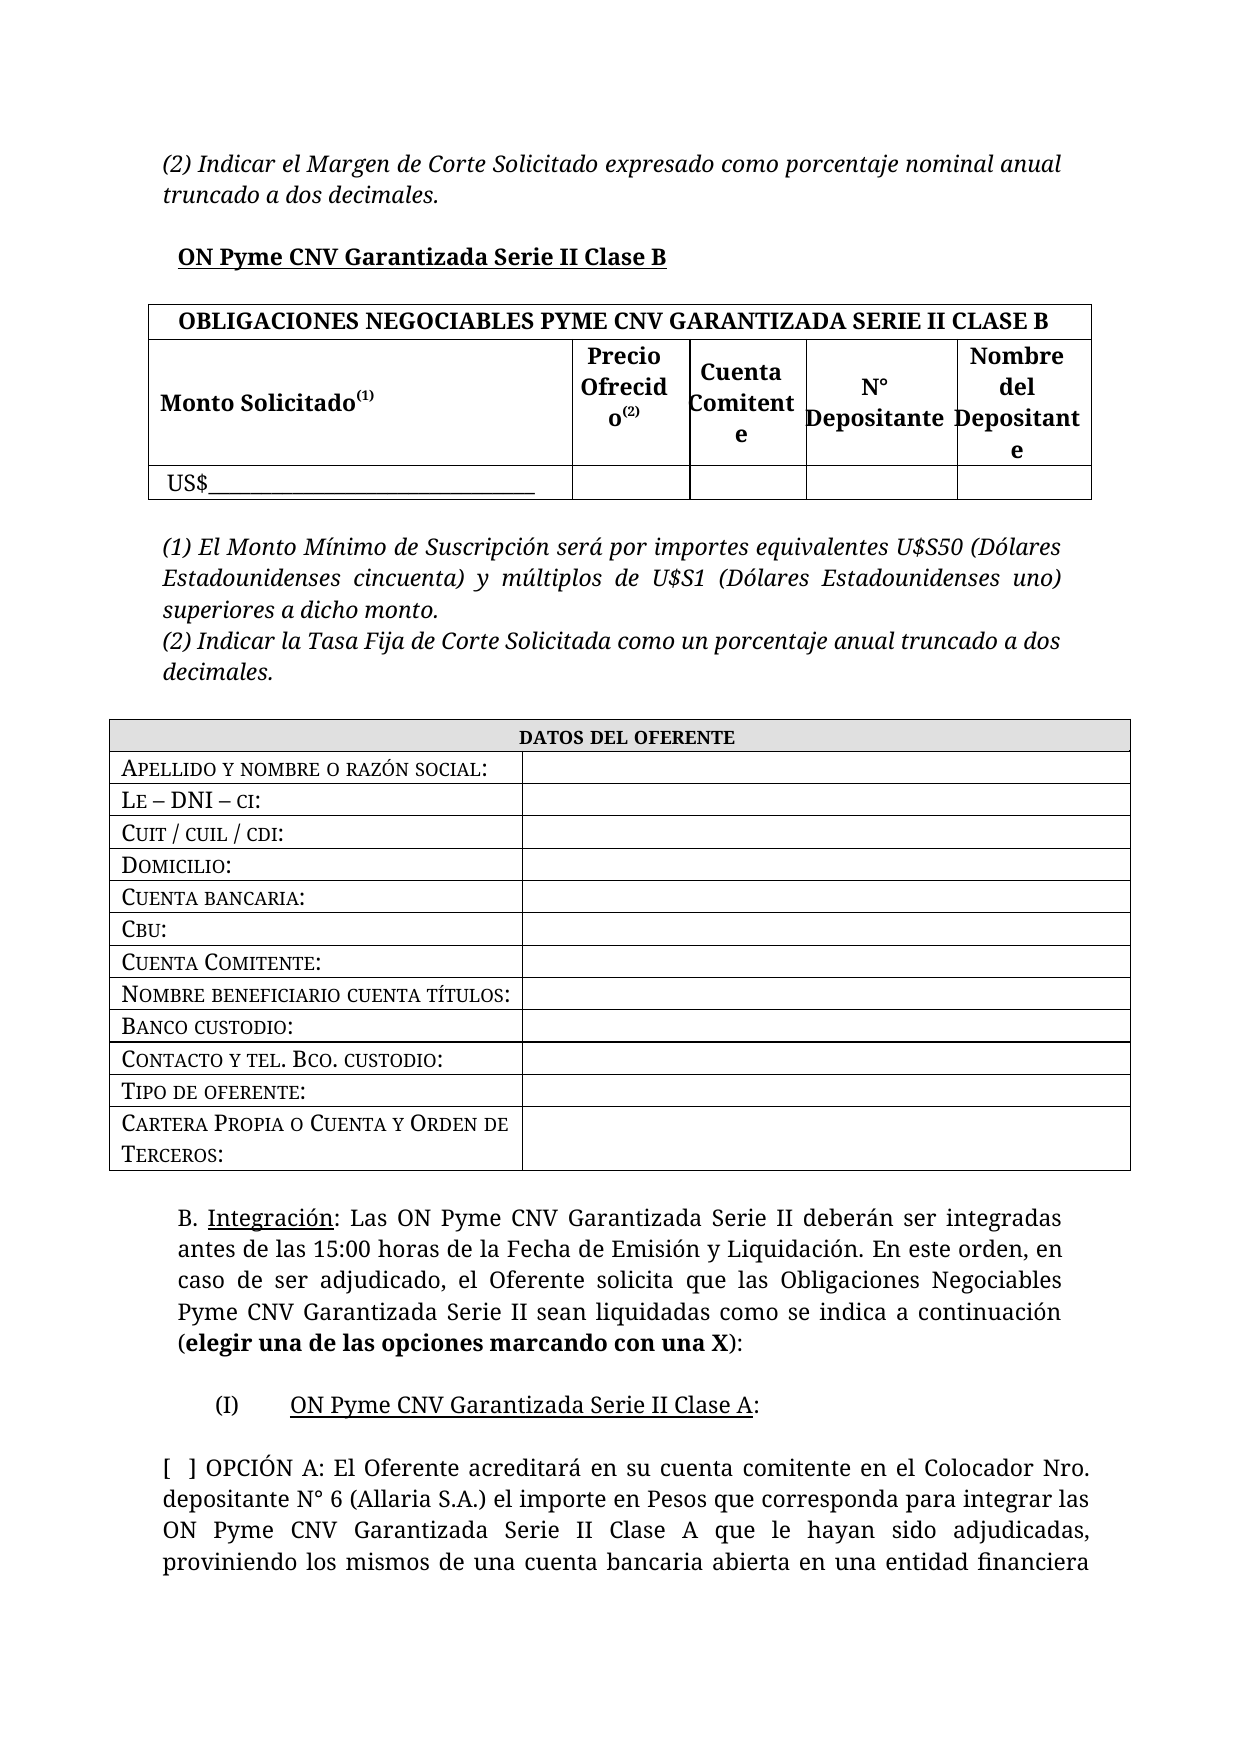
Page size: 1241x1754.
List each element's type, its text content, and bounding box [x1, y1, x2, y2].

table_cell [523, 913, 1130, 944]
table_header datos del oferente [110, 720, 1130, 751]
table_cell Domicilio: [110, 849, 522, 880]
table_cell Cbu: [110, 913, 522, 944]
table_cell Cuenta Comitente [691, 340, 806, 465]
table_cell [958, 466, 1091, 499]
text ON Pyme CNV Garantizada Serie II Clase B [177, 241, 1065, 273]
table_cell Apellido y nombre o razón social: [110, 752, 522, 783]
table_cell Cuenta bancaria: [110, 881, 522, 912]
table_cell Nombre beneficiario cuenta títulos: [110, 978, 522, 1009]
table_cell Tipo de oferente: [110, 1075, 522, 1106]
table_cell [523, 784, 1130, 815]
table_cell [573, 466, 689, 499]
table_cell US$_______________________________ [149, 466, 572, 499]
table_cell Precio Ofrecido(2) [573, 340, 689, 465]
table_cell [523, 816, 1130, 848]
table_cell [523, 1075, 1130, 1106]
table_cell [523, 881, 1130, 912]
table_cell [523, 946, 1130, 977]
table_cell [523, 1043, 1130, 1074]
table_cell [523, 752, 1130, 783]
table_cell Cuit / cuil / cdi: [110, 816, 522, 848]
table_cell [523, 978, 1130, 1009]
table_cell Nombre del Depositante [958, 340, 1091, 465]
table_cell Cuenta Comitente: [110, 946, 522, 977]
table_cell Contacto y tel. Bco. custodio: [110, 1043, 522, 1074]
table_cell N° Depositante [807, 340, 957, 465]
table_cell [691, 466, 806, 499]
table_cell [523, 1010, 1130, 1041]
text (2) Indicar el Margen de Corte Solicitado expresado como porcentaje nominal anual truncado a dos decimales. [162, 148, 1065, 210]
table_cell Le – DNI – ci: [110, 784, 522, 815]
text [162, 1452, 1091, 1577]
text (1) El Monto Mínimo de Suscripción será por importes equivalentes U$S50 (Dólares Estadounidenses cincuenta) y múltiplos de U$S1 (Dólares Estadounidenses uno) superiores a dicho monto. [162, 531, 1065, 625]
table_cell Banco custodio: [110, 1010, 522, 1041]
table_cell Monto Solicitado(1) [149, 340, 572, 465]
table_cell Cartera Propia o Cuenta y Orden de Terceros: [110, 1107, 522, 1169]
table_cell [523, 849, 1130, 880]
table_cell [523, 1107, 1130, 1169]
table_header OBLIGACIONES NEGOCIABLES PYME CNV GARANTIZADA SERIE II CLASE B [149, 305, 1091, 339]
text B. Integración: Las ON Pyme CNV Garantizada Serie II deberán ser integradas antes de las 15:00 horas de la Fecha de Emisión y Liquidación. En este orden, en caso de ser adjudicado, el Oferente solicita que las Obligaciones Negociables Pyme CNV Garantizada Serie II sean liquidadas como se indica a continuación (elegir una de las opciones marcando con una X): [177, 1202, 1063, 1358]
table_cell [807, 466, 957, 499]
text (2) Indicar la Tasa Fija de Corte Solicitada como un porcentaje anual truncado a dos decimales. [162, 625, 1065, 687]
list ON Pyme CNV Garantizada Serie II Clase A: [215, 1389, 1091, 1421]
